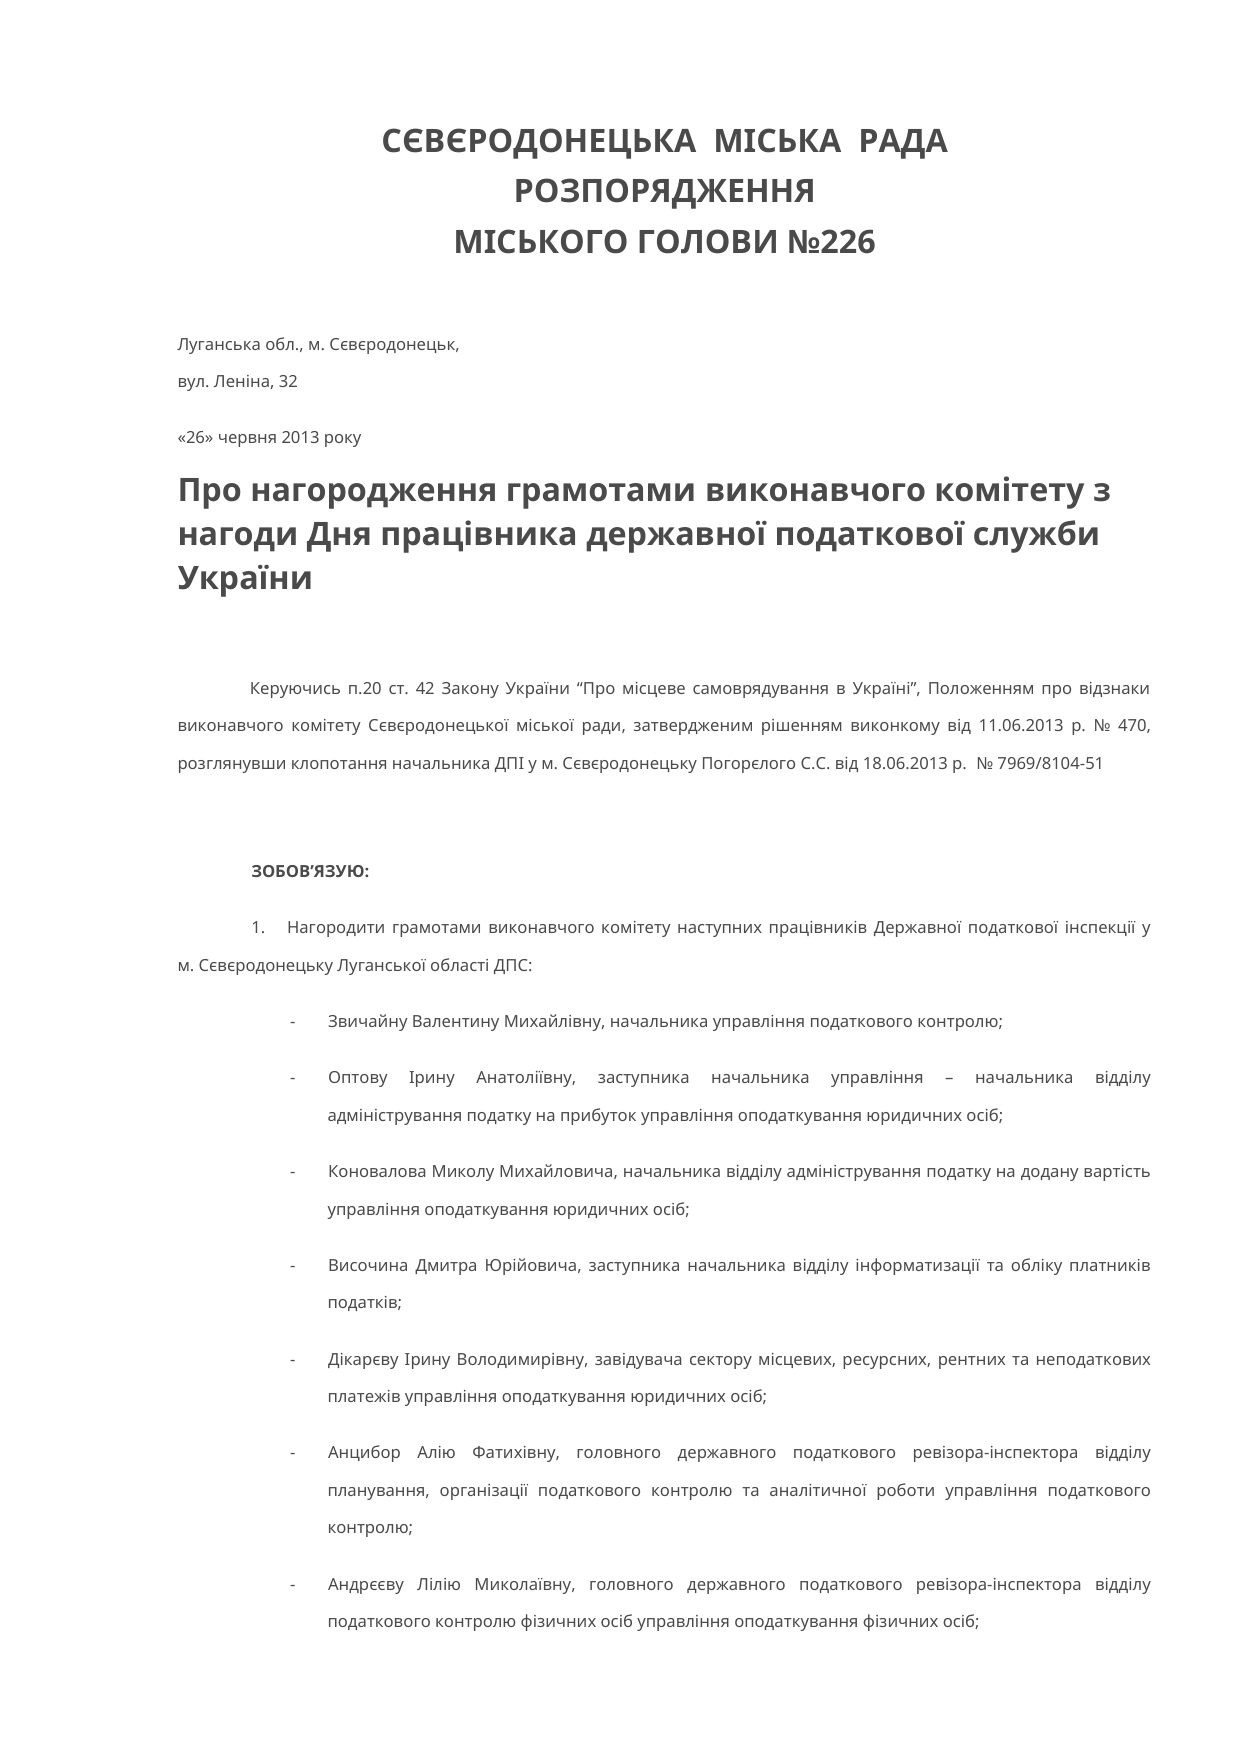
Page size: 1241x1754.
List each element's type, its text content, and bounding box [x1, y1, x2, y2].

text Керуючись п.20 ст. 42 Закону України “Про місцеве самоврядування в Україні”, Положенням про відзнаки виконавчого комітету Сєвєродонецької міської ради, затвердженим рішенням виконкому від 11.06.2013 р. № 470, розглянувши клопотання начальника ДПІ у м. Сєвєродонецьку Погорєлого С.С. від 18.06.2013 р. № 7969/8104-51 [177, 662, 1152, 774]
text - Андрєєву Лілію Миколаївну, головного державного податкового ревізора-інспектора відділу податкового контролю фізичних осіб управління оподаткування фізичних осіб; [290, 1558, 1152, 1633]
text ЗОБОВ’ЯЗУЮ: [177, 849, 1152, 883]
text Луганська обл., м. Сєвєродонецьк, вул. Леніна, 32 [177, 317, 1152, 392]
text «26» червня 2013 року [177, 411, 1152, 448]
text СЄВЄРОДОНЕЦЬКА МІСЬКА РАДА [177, 118, 1152, 162]
text РОЗПОРЯДЖЕННЯ [177, 168, 1152, 212]
text - Анцибор Алію Фатихівну, головного державного податкового ревізора-інспектора відділу планування, організації податкового контролю та аналітичної роботи управління податкового контролю; [290, 1426, 1152, 1539]
text 1. Нагородити грамотами виконавчого комітету наступних працівників Державної податкової інспекції у м. Сєвєродонецьку Луганської області ДПС: [177, 901, 1152, 976]
text - Дікарєву Ірину Володимирівну, завідувача сектору місцевих, ресурсних, рентних та неподаткових платежів управління оподаткування юридичних осіб; [290, 1333, 1152, 1408]
text - Височина Дмитра Юрійовича, заступника начальника відділу інформатизації та обліку платників податків; [290, 1239, 1152, 1314]
text - Звичайну Валентину Михайлівну, начальника управління податкового контролю; [290, 995, 1152, 1033]
text Про нагородження грамотами виконавчого комітету з нагоди Дня працівника державної податкової служби України [177, 467, 1152, 599]
text - Коновалова Миколу Михайловича, начальника відділу адміністрування податку на додану вартість управління оподаткування юридичних осіб; [290, 1145, 1152, 1220]
text МІСЬКОГО ГОЛОВИ №226 [177, 218, 1152, 262]
text - Оптову Ірину Анатоліївну, заступника начальника управління – начальника відділу адміністрування податку на прибуток управління оподаткування юридичних осіб; [290, 1051, 1152, 1126]
